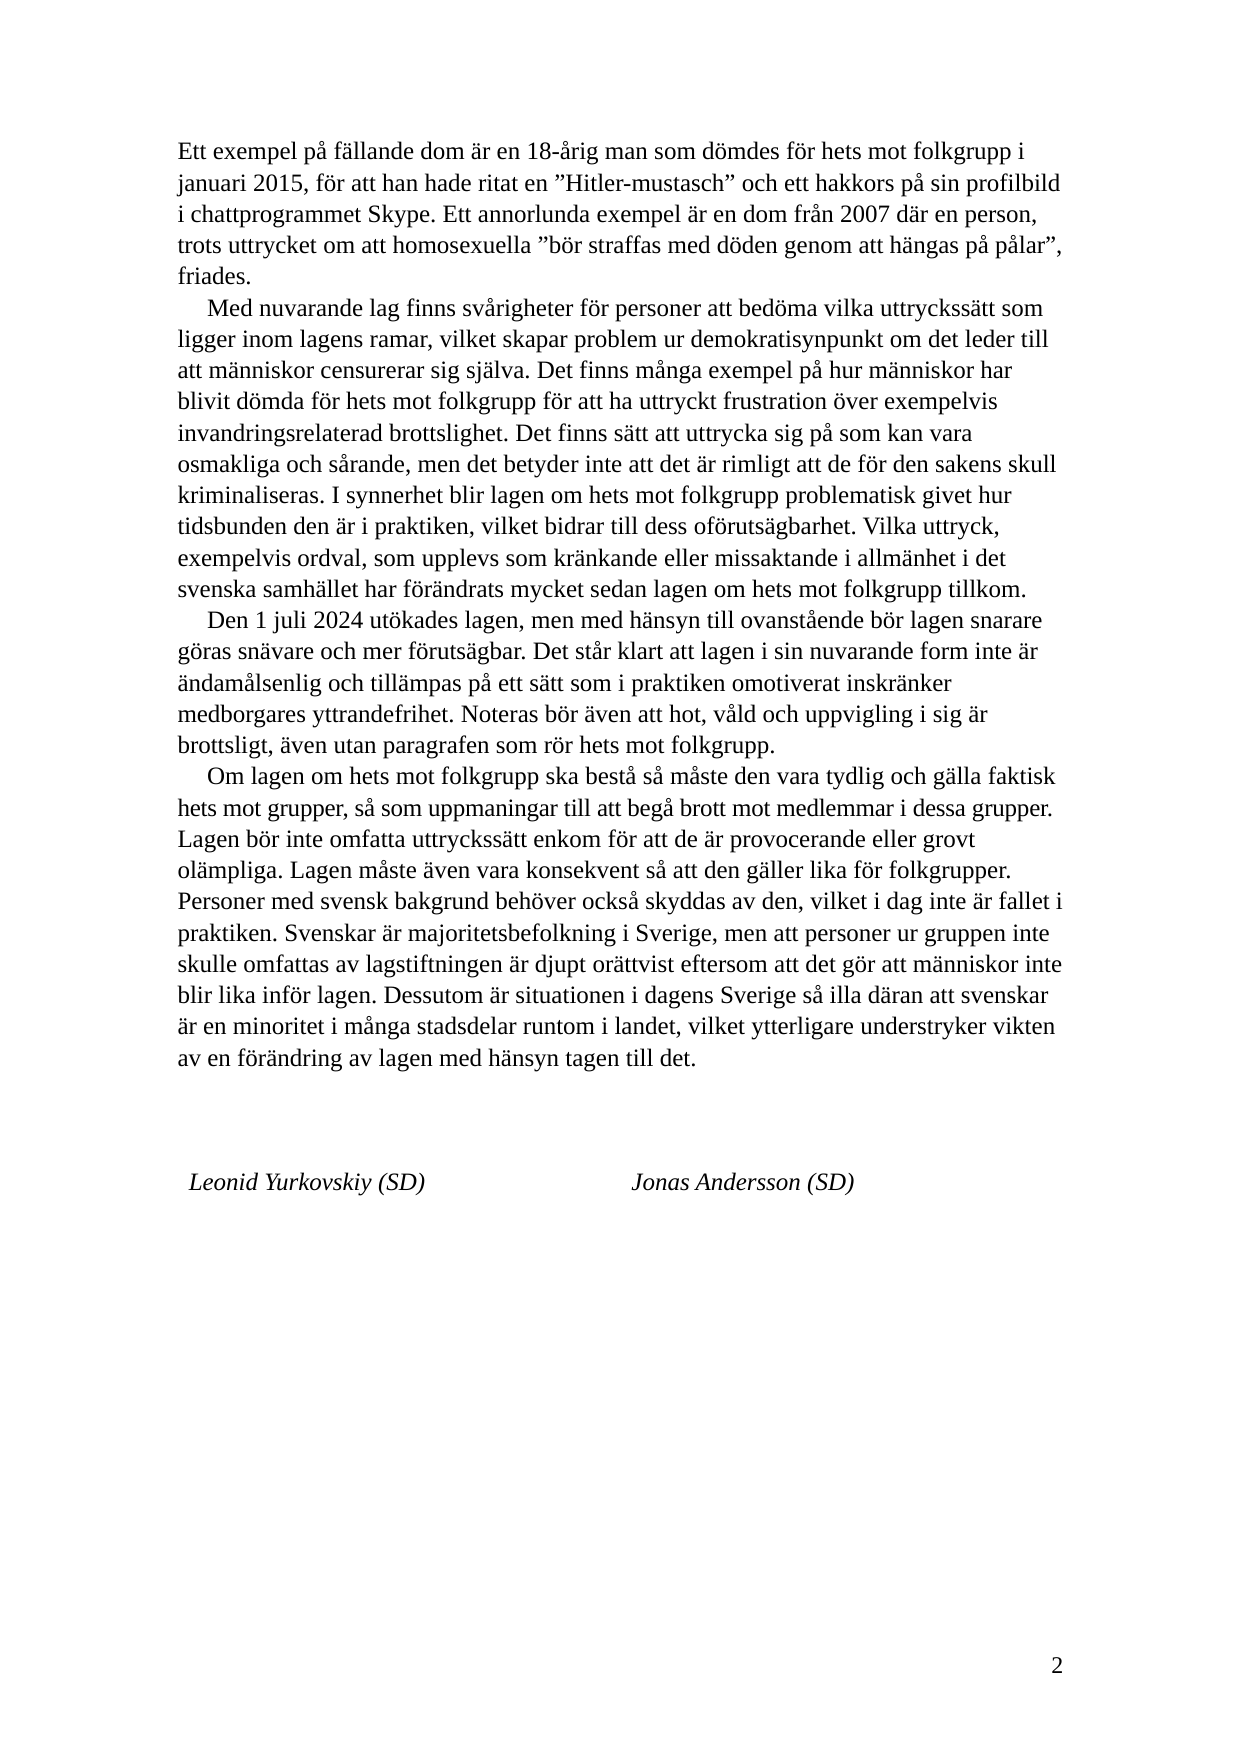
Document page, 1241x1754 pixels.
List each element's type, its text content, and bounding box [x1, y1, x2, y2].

table_header Jonas Andersson (SD) [620, 1134, 1063, 1196]
text Med nuvarande lag finns svårigheter för personer att bedöma vilka uttryckssätt som ligger inom lagens ramar, vilket skapar problem ur demokratisynpunkt om det leder till att människor censurerar sig själva. Det finns många exempel på hur människor har blivit dömda för hets mot folkgrupp för att ha uttryckt frustration över exempelvis invandringsrelaterad brottslighet. Det finns sätt att uttrycka sig på som kan vara osmakliga och sårande, men det betyder inte att det är rimligt att de för den sakens skull kriminaliseras. I synnerhet blir lagen om hets mot folkgrupp problematisk givet hur tidsbunden den är i praktiken, vilket bidrar till dess oförutsägbarhet. Vilka uttryck, exempelvis ordval, som upplevs som kränkande eller missaktande i allmänhet i det svenska samhället har förändrats mycket sedan lagen om hets mot folkgrupp tillkom. [177, 290, 1063, 603]
text Ett exempel på fällande dom är en 18-årig man som dömdes för hets mot folkgrupp i januari 2015, för att han hade ritat en ”Hitler-mustasch” och ett hakkors på sin profilbild i chattprogrammet Skype. Ett annorlunda exempel är en dom från 2007 där en person, trots uttrycket om att homosexuella ”bör straffas med döden genom att hängas på pålar”, friades. [177, 134, 1063, 290]
table_header Leonid Yurkovskiy (SD) [177, 1134, 620, 1196]
text Den 1 juli 2024 utökades lagen, men med hänsyn till ovanstående bör lagen snarare göras snävare och mer förutsägbar. Det står klart att lagen i sin nuvarande form inte är ändamålsenlig och tillämpas på ett sätt som i praktiken omotiverat inskränker medborgares yttrandefrihet. Noteras bör även att hot, våld och uppvigling i sig är brottsligt, även utan paragrafen som rör hets mot folkgrupp. [177, 603, 1063, 759]
text Om lagen om hets mot folkgrupp ska bestå så måste den vara tydlig och gälla faktisk hets mot grupper, så som uppmaningar till att begå brott mot medlemmar i dessa grupper. Lagen bör inte omfatta uttryckssätt enkom för att de är provocerande eller grovt olämpliga. Lagen måste även vara konsekvent så att den gäller lika för folkgrupper. Personer med svensk bakgrund behöver också skyddas av den, vilket i dag inte är fallet i praktiken. Svenskar är majoritetsbefolkning i Sverige, men att personer ur gruppen inte skulle omfattas av lagstiftningen är djupt orättvist eftersom att det gör att människor inte blir lika inför lagen. Dessutom är situationen i dagens Sverige så illa däran att svenskar är en minoritet i många stadsdelar runtom i landet, vilket ytterligare understryker vikten av en förändring av lagen med hänsyn tagen till det. [177, 759, 1063, 1071]
